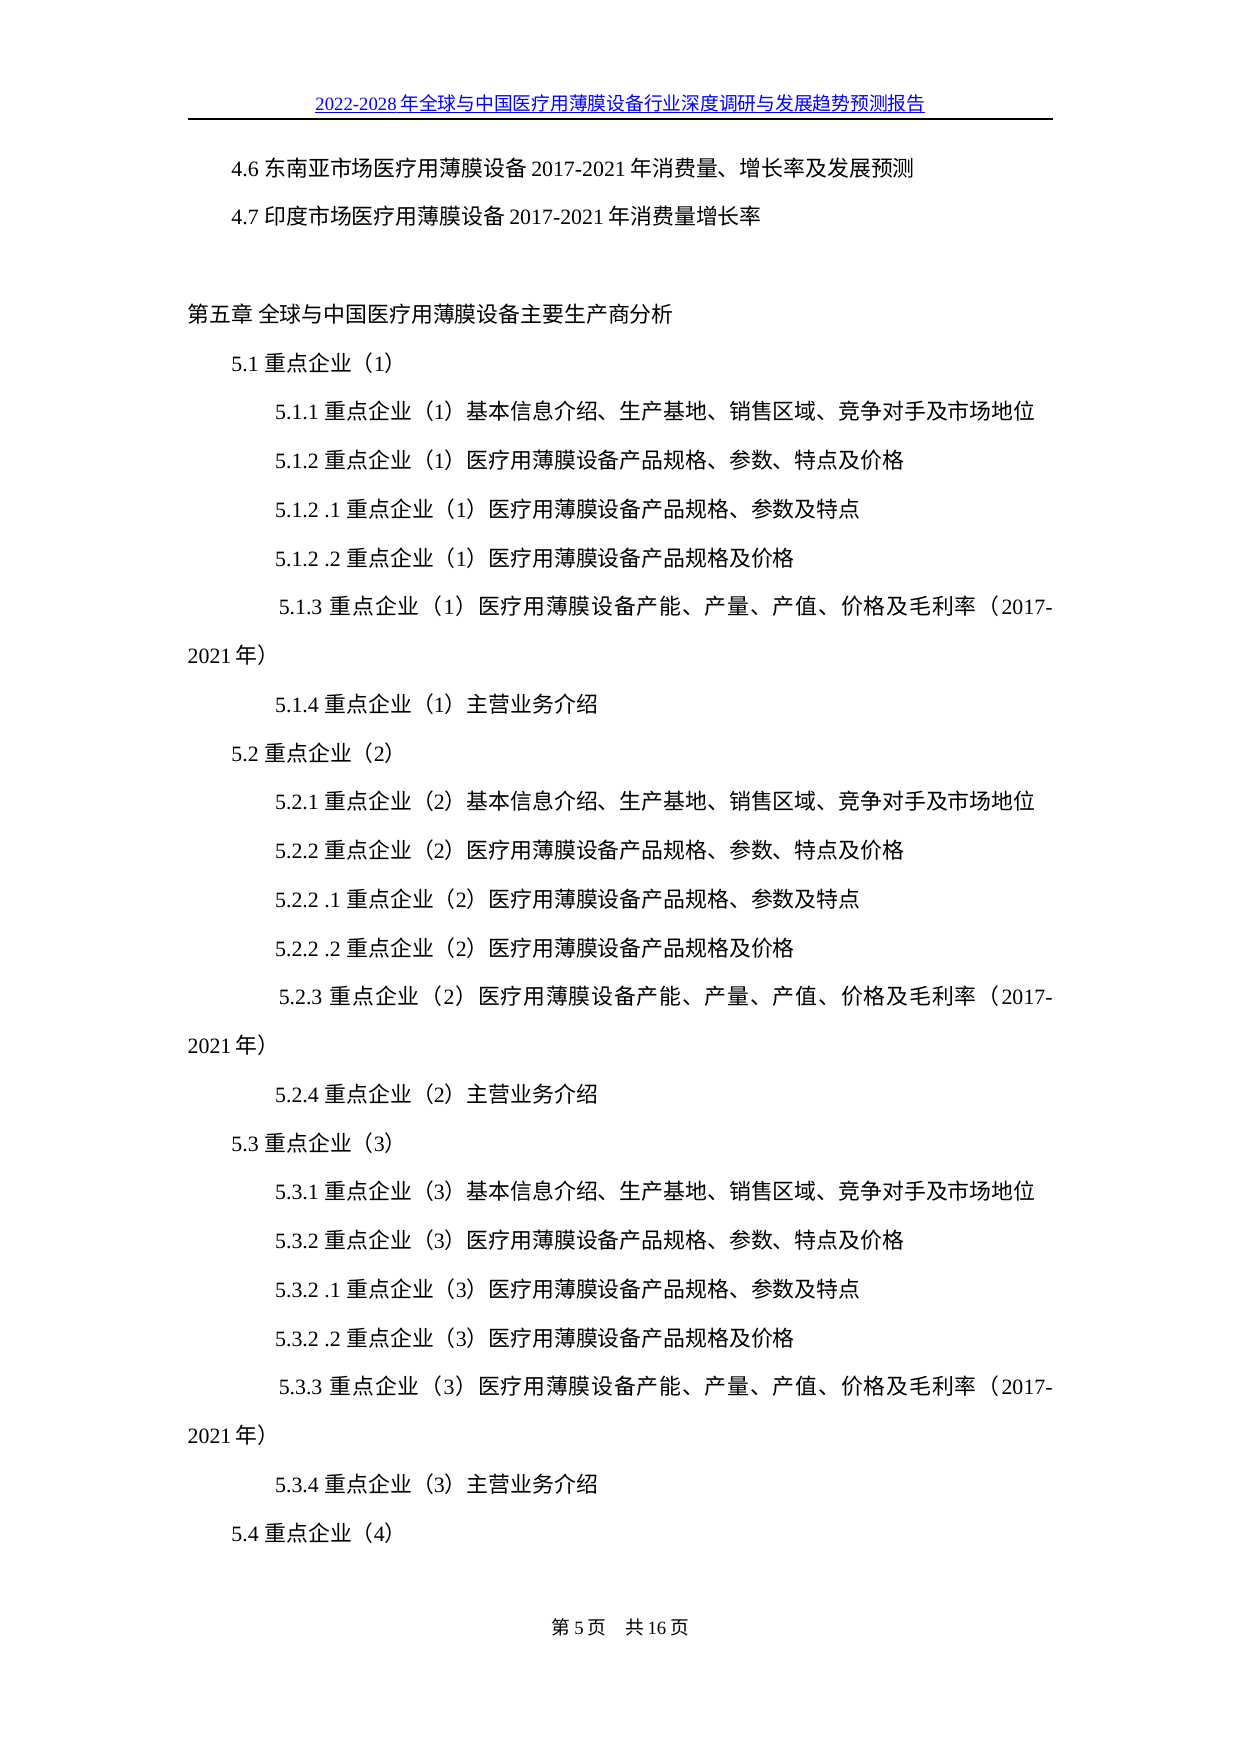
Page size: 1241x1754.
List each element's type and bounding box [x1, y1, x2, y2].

text [187, 150, 1053, 1548]
